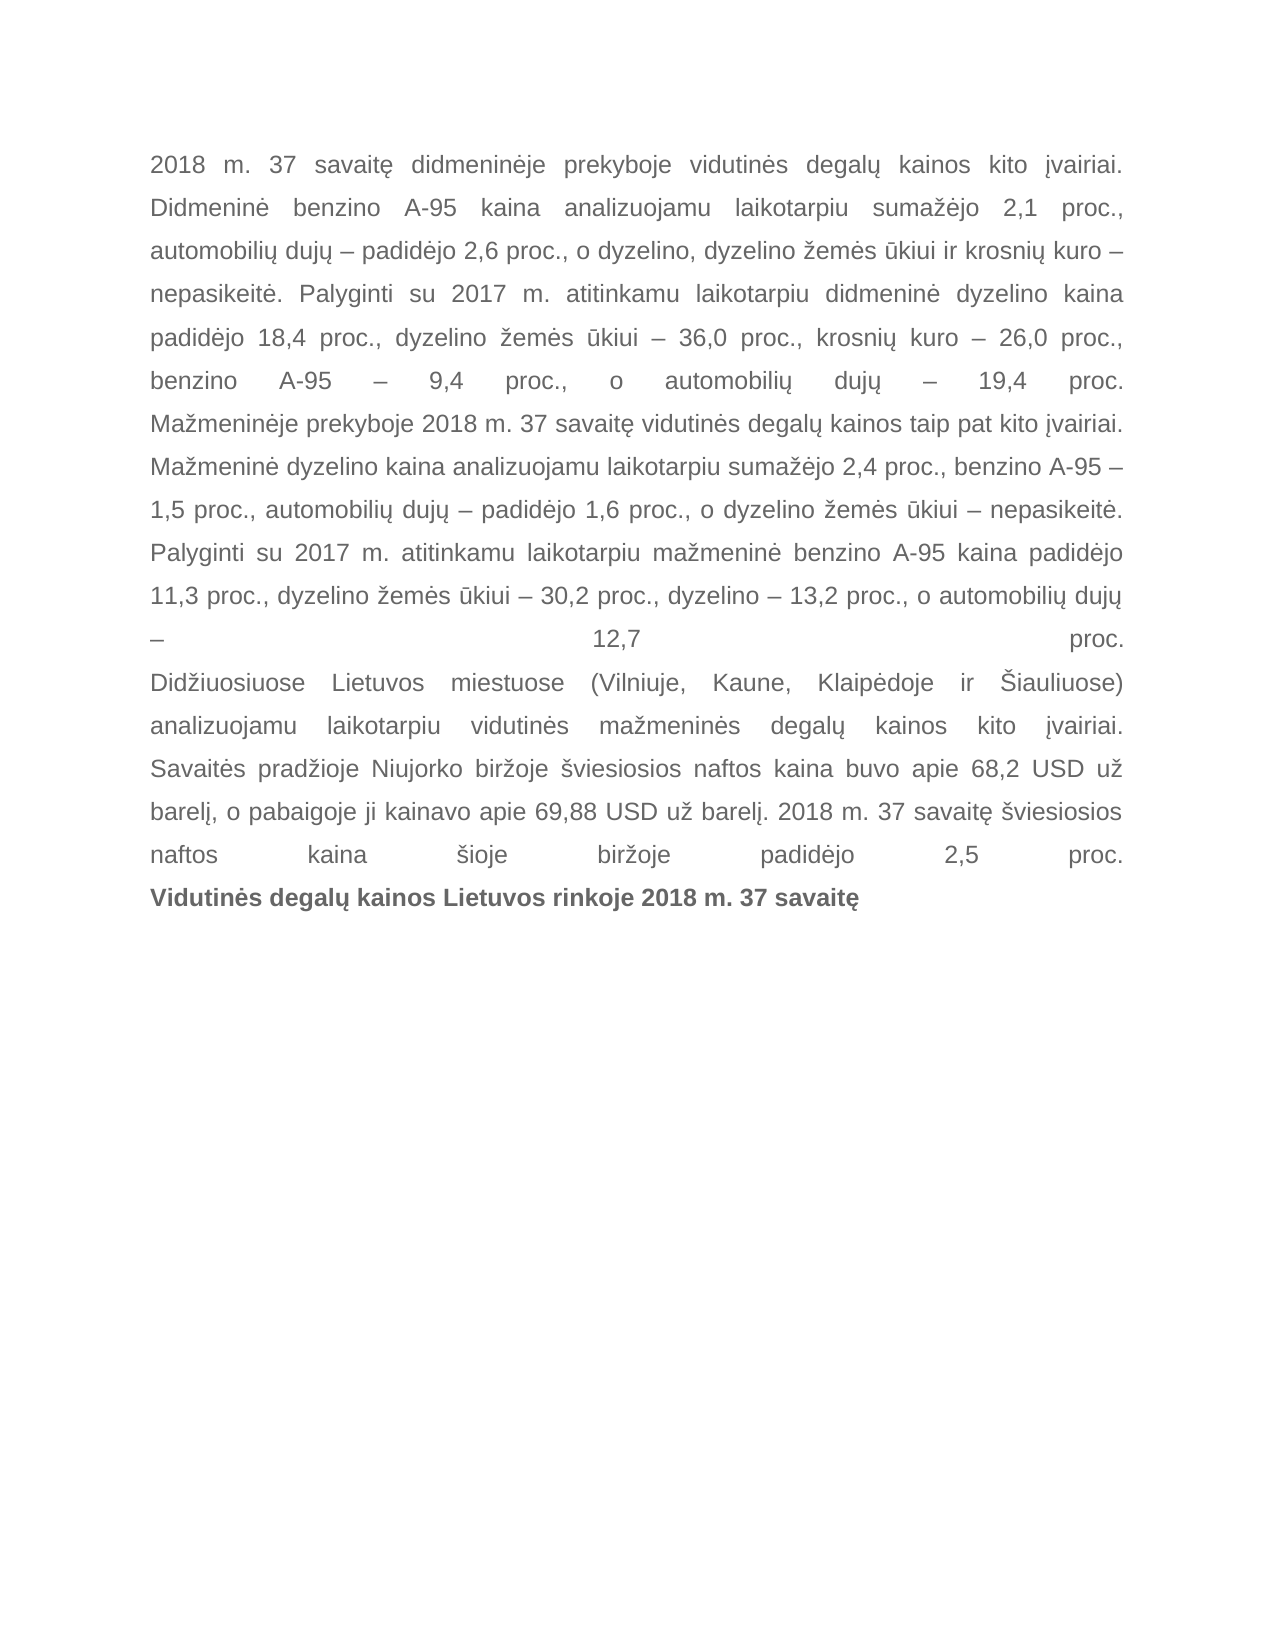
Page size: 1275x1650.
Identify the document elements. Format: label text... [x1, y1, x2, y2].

text 2018 m. 37 savaitę didmeninėje prekyboje vidutinės degalų kainos kito įvairiai. Didmeninė benzino A-95 kaina analizuojamu laikotarpiu sumažėjo 2,1 proc., automobilių dujų – padidėjo 2,6 proc., o dyzelino, dyzelino žemės ūkiui ir krosnių kuro – nepasikeitė. Palyginti su 2017 m. atitinkamu laikotarpiu didmeninė dyzelino kaina padidėjo 18,4 proc., dyzelino žemės ūkiui – 36,0 proc., krosnių kuro – 26,0 proc., benzino A-95 – 9,4 proc., o automobilių dujų – 19,4 proc. Mažmeninėje prekyboje 2018 m. 37 savaitę vidutinės degalų kainos taip pat kito įvairiai. Mažmeninė dyzelino kaina analizuojamu laikotarpiu sumažėjo 2,4 proc., benzino A-95 – 1,5 proc., automobilių dujų – padidėjo 1,6 proc., o dyzelino žemės ūkiui – nepasikeitė. Palyginti su 2017 m. atitinkamu laikotarpiu mažmeninė benzino A-95 kaina padidėjo 11,3 proc., dyzelino žemės ūkiui – 30,2 proc., dyzelino – 13,2 proc., o automobilių dujų – 12,7 proc. Didžiuosiuose Lietuvos miestuose (Vilniuje, Kaune, Klaipėdoje ir Šiauliuose) analizuojamu laikotarpiu vidutinės mažmeninės degalų kainos kito įvairiai. Savaitės pradžioje Niujorko biržoje šviesiosios naftos kaina buvo apie 68,2 USD už barelį, o pabaigoje ji kainavo apie 69,88 USD už barelį. 2018 m. 37 savaitę šviesiosios naftos kaina šioje biržoje padidėjo 2,5 proc. Vidutinės degalų kainos Lietuvos rinkoje 2018 m. 37 savaitę [150, 150, 1125, 912]
